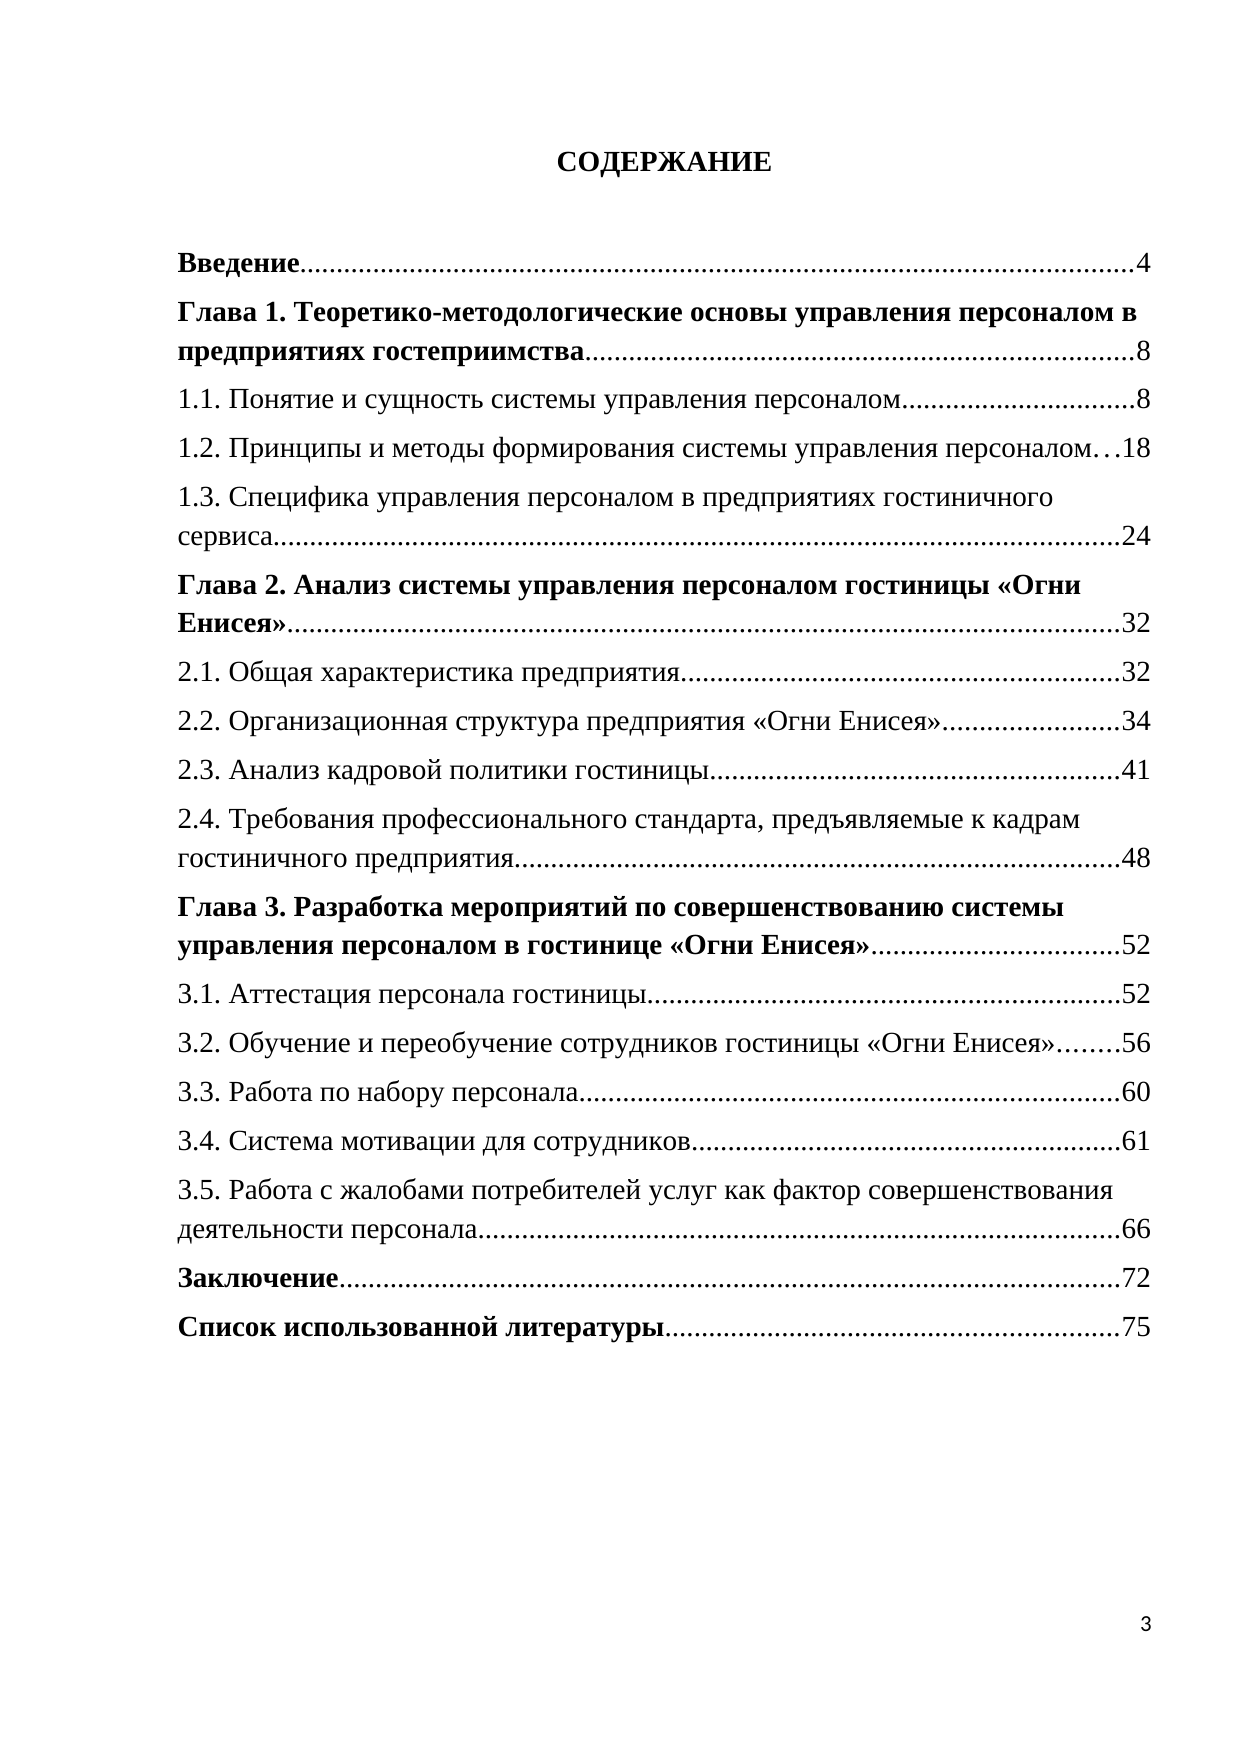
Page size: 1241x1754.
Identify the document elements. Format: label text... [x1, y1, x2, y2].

text СОДЕРЖАНИЕ [177, 144, 1152, 178]
